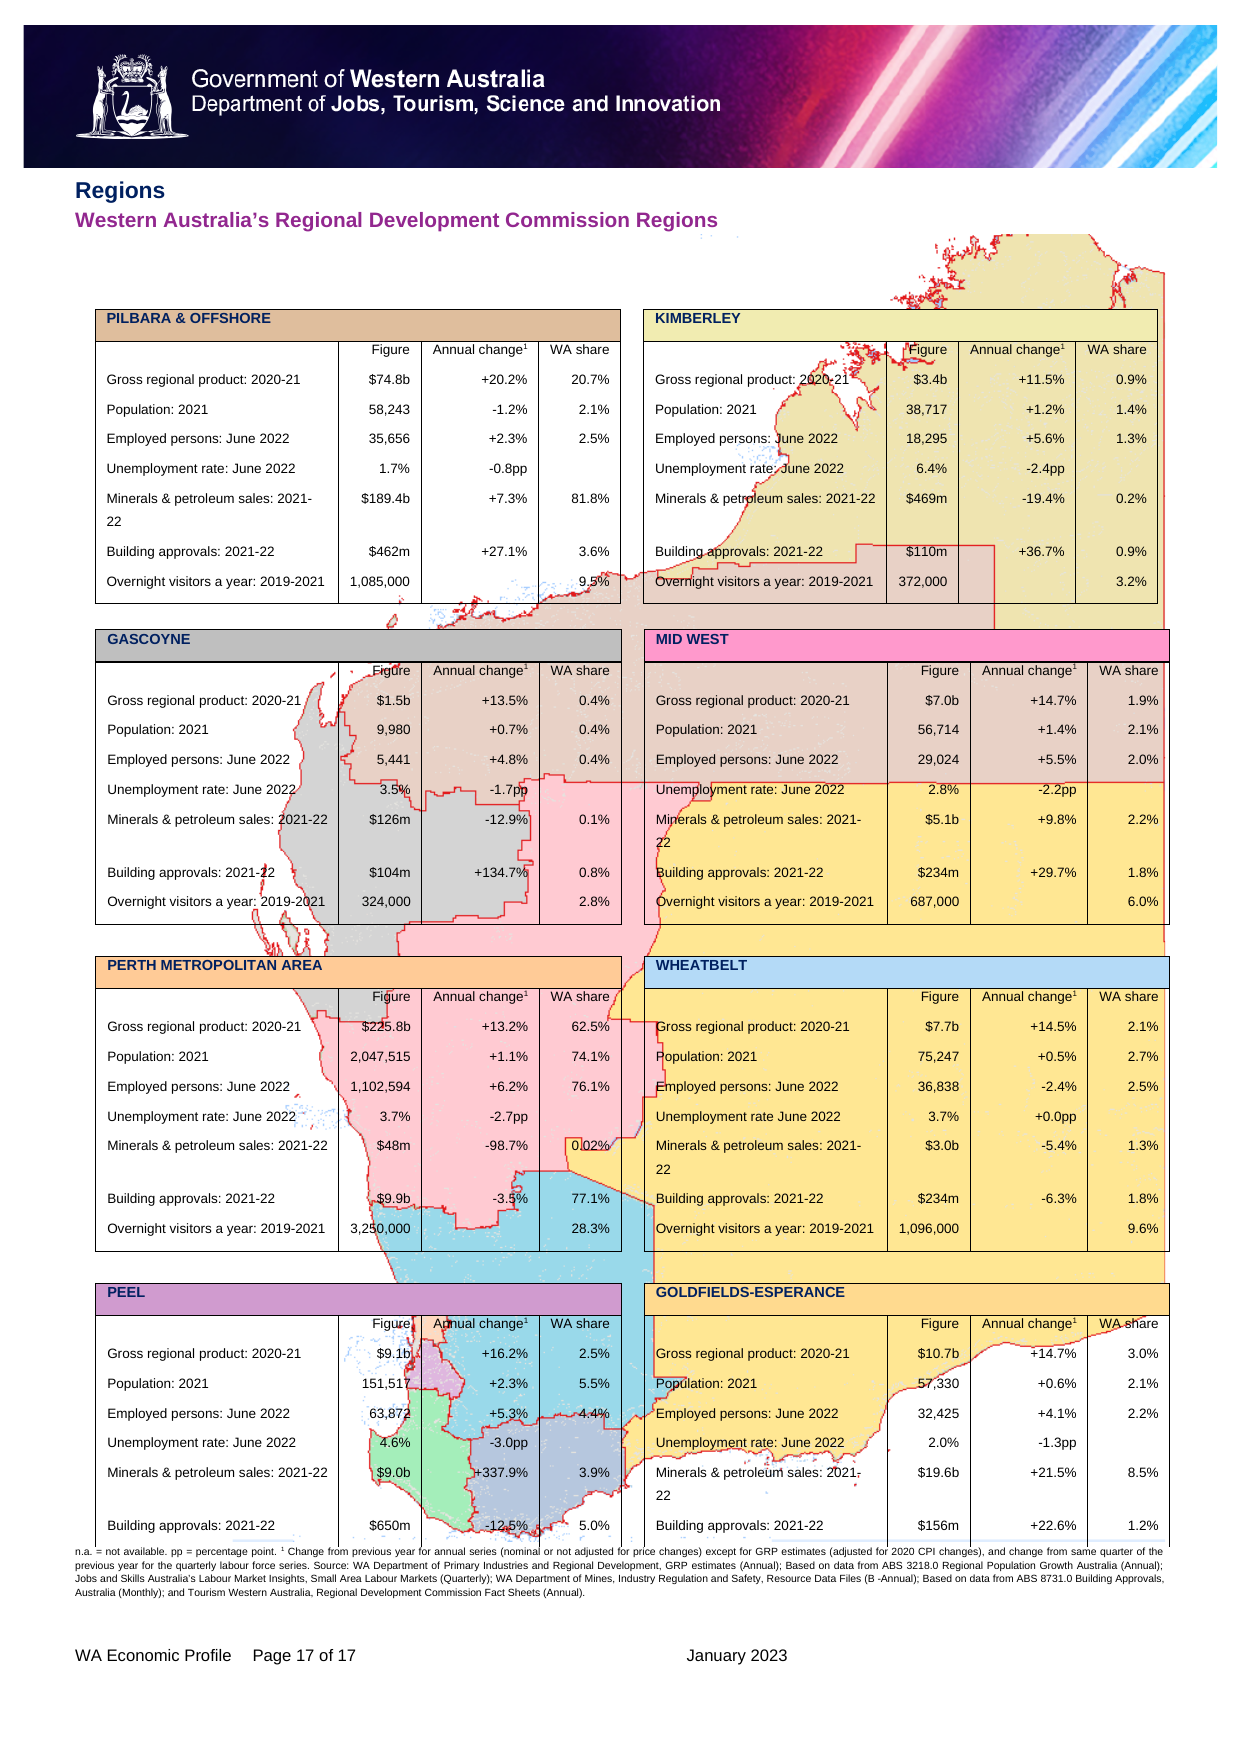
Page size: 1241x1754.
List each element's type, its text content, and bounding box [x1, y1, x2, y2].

picture [232, 1316, 338, 1542]
picture [1088, 1316, 1166, 1542]
picture [540, 663, 621, 924]
picture [540, 1316, 621, 1542]
picture [1088, 989, 1166, 1251]
picture [339, 1316, 421, 1542]
picture [23, 25, 1218, 168]
picture [971, 663, 1087, 924]
picture [232, 234, 1166, 1542]
picture [422, 342, 538, 603]
picture [645, 663, 887, 924]
picture [339, 342, 421, 603]
picture [422, 663, 539, 924]
picture [422, 989, 539, 1251]
picture [422, 1316, 539, 1542]
picture [232, 663, 338, 924]
picture [971, 1316, 1087, 1542]
picture [645, 1316, 887, 1542]
picture [339, 663, 421, 924]
text n.a. = not available. pp = percentage point. 1 Change from previous year for annual series (nominal or not adjusted for price changes) except for GRP estimates (adjusted for 2020 CPI changes), and change from same quarter of the previous year for the quarterly labour force series. Source: WA Department of Primary Industries and Regional Development, GRP estimates (Annual); Based on data from ABS 3218.0 Regional Population Growth Australia (Annual); Jobs and Skills Australia’s Labour Market Insights, Small Area Labour Markets (Quarterly); WA Department of Mines, Industry Regulation and Safety, Resource Data Files (B-Annual); Based on data from ABS 8731.0 Building Approvals, Australia (Monthly); and Tourism Western Australia, Regional Development Commission Fact Sheets (Annual). [75, 1546, 1165, 1599]
text Regions [75, 177, 1165, 203]
picture [971, 989, 1087, 1251]
picture [232, 989, 338, 1251]
picture [888, 989, 970, 1251]
picture [539, 342, 620, 603]
text Western Australia’s Regional Development Commission Regions [75, 207, 1165, 231]
picture [339, 989, 421, 1251]
picture [232, 342, 338, 603]
picture [888, 1316, 970, 1542]
picture [645, 989, 887, 1251]
picture [888, 663, 970, 924]
picture [540, 989, 621, 1251]
picture [1088, 663, 1166, 924]
